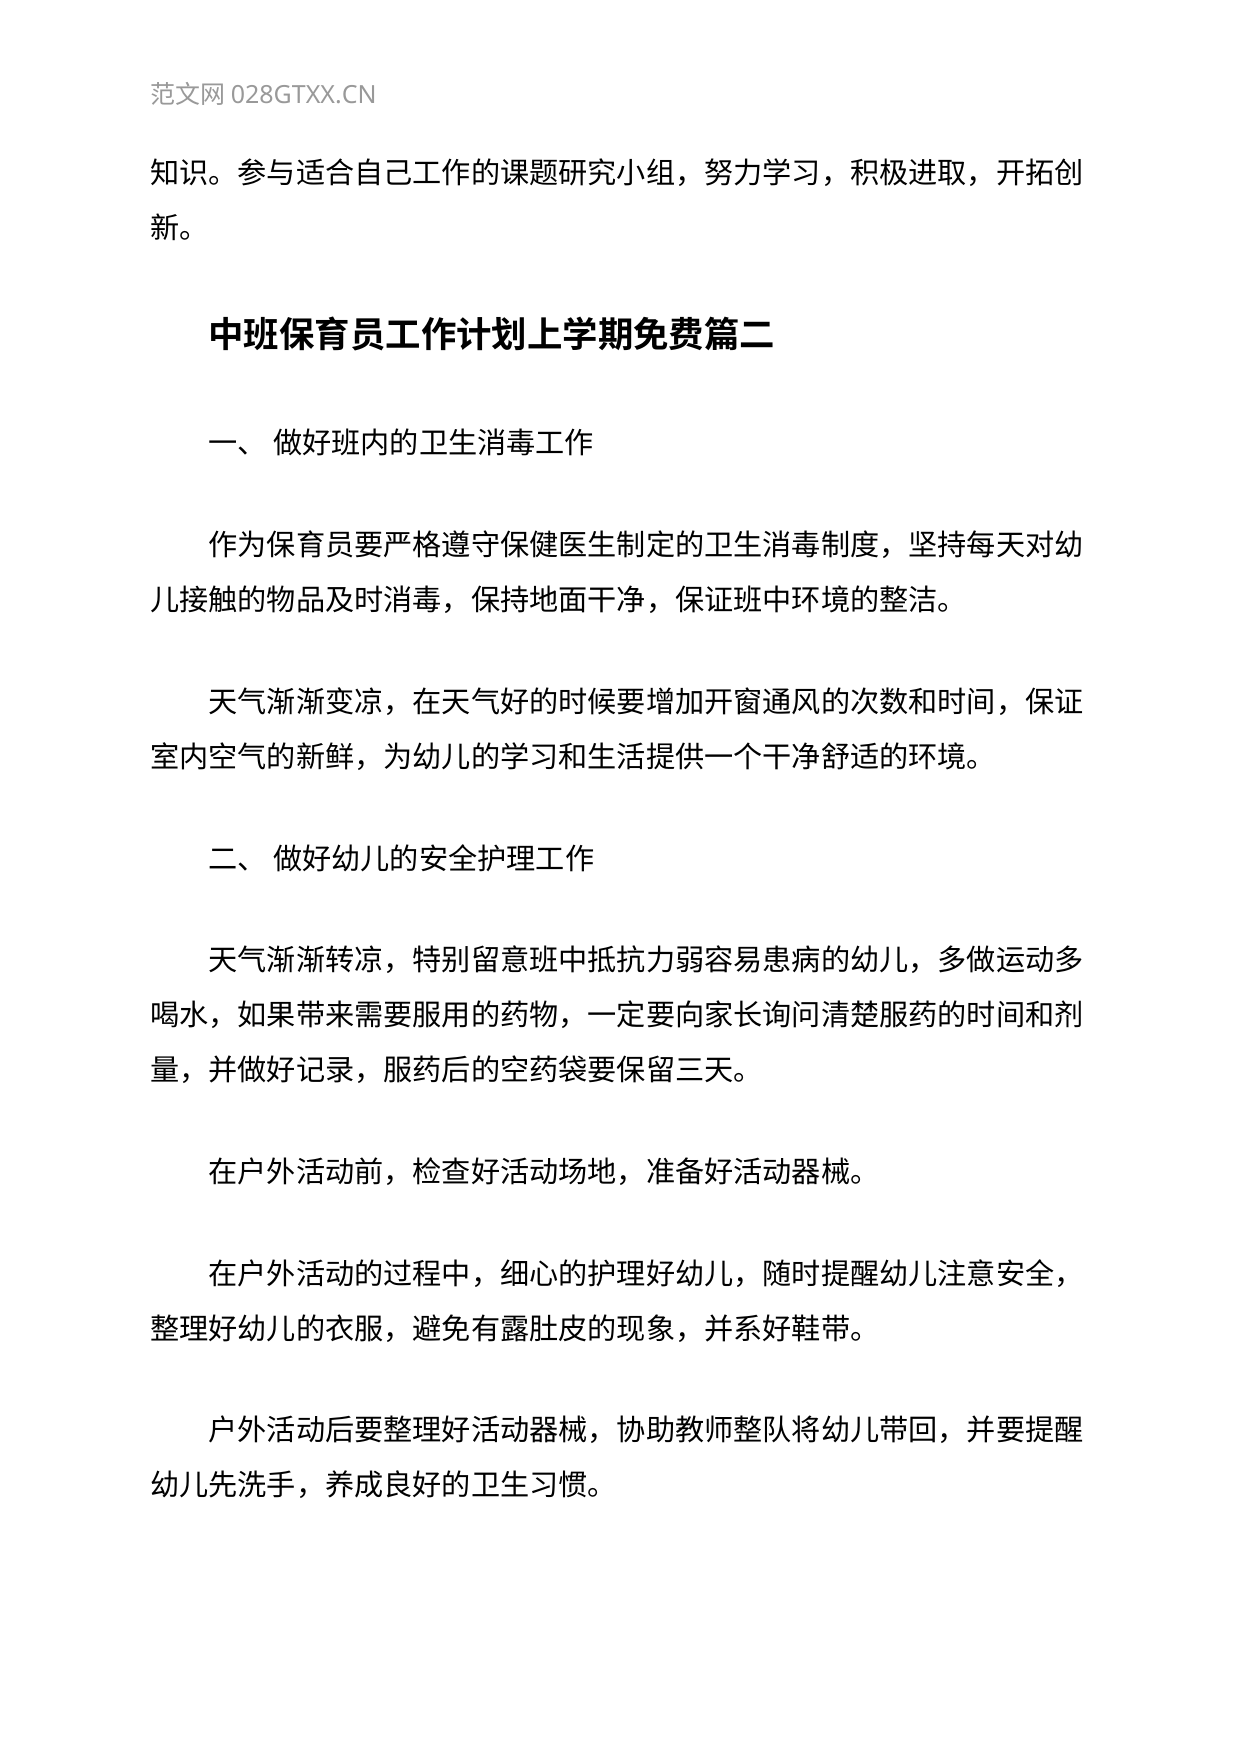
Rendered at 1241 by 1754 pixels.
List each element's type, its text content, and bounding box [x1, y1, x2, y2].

text 二、 做好幼儿的安全护理工作 [150, 835, 1090, 877]
text 作为保育员要严格遵守保健医生制定的卫生消毒制度，坚持每天对幼儿接触的物品及时消毒，保持地面干净，保证班中环境的整洁。 [150, 522, 1090, 619]
text 天气渐渐变凉，在天气好的时候要增加开窗通风的次数和时间，保证室内空气的新鲜，为幼儿的学习和生活提供一个干净舒适的环境。 [150, 678, 1090, 776]
text 天气渐渐转凉，特别留意班中抵抗力弱容易患病的幼儿，多做运动多喝水，如果带来需要服用的药物，一定要向家长询问清楚服药的时间和剂量，并做好记录，服药后的空药袋要保留三天。 [150, 937, 1090, 1089]
text 在户外活动的过程中，细心的护理好幼儿，随时提醒幼儿注意安全，整理好幼儿的衣服，避免有露肚皮的现象，并系好鞋带。 [150, 1250, 1090, 1347]
text 在户外活动前，检查好活动场地，准备好活动器械。 [150, 1148, 1090, 1191]
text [150, 150, 1090, 247]
text 户外活动后要整理好活动器械，协助教师整队将幼儿带回，并要提醒幼儿先洗手，养成良好的卫生习惯。 [150, 1407, 1090, 1504]
text 一、 做好班内的卫生消毒工作 [150, 420, 1090, 462]
text 中班保育员工作计划上学期免费篇二 [150, 307, 1090, 358]
